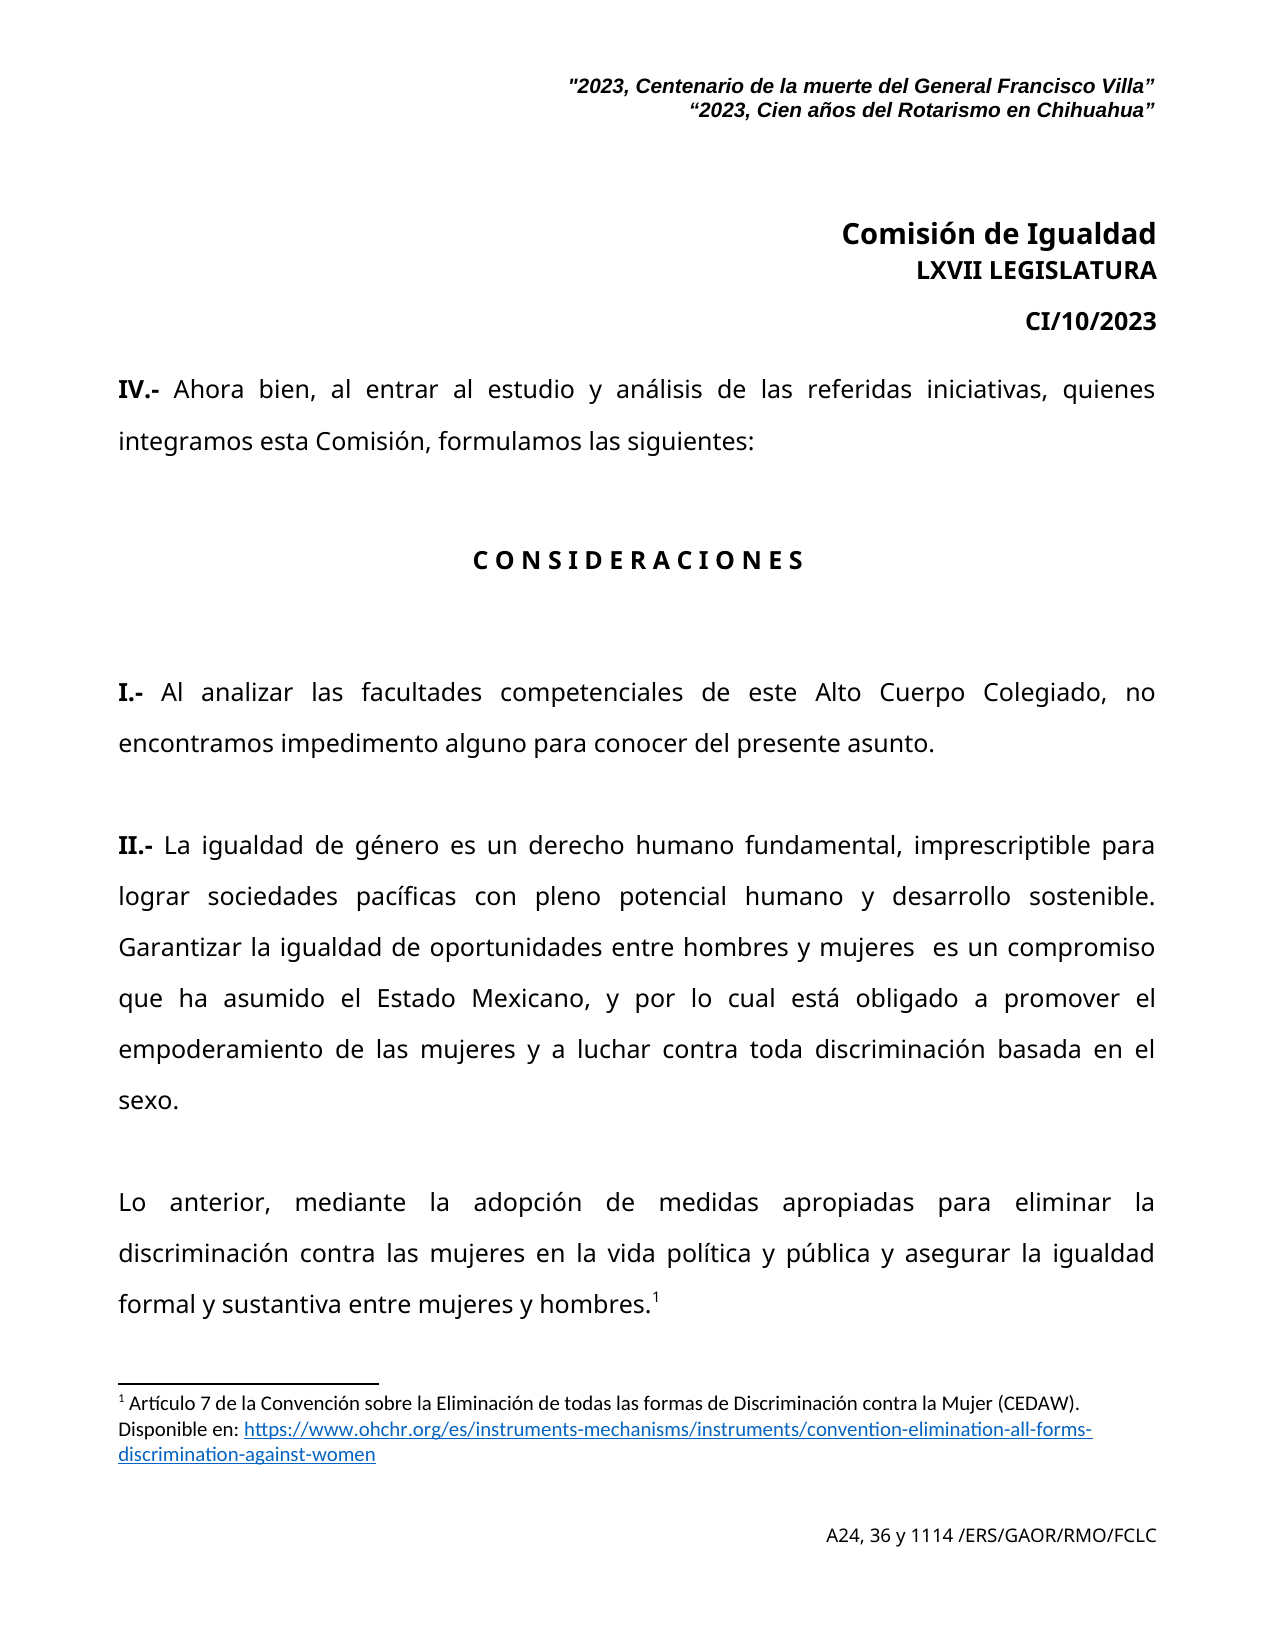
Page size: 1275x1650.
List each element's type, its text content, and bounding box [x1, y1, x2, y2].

text I.- Al analizar las facultades competenciales de este Alto Cuerpo Colegiado, no encontramos impedimento alguno para conocer del presente asunto. [118, 674, 1157, 759]
text C O N S I D E R A C I O N E S [118, 542, 1157, 576]
text IV.- Ahora bien, al entrar al estudio y análisis de las referidas iniciativas, quienes integramos esta Comisión, formulamos las siguientes: [118, 372, 1157, 457]
text II.- La igualdad de género es un derecho humano fundamental, imprescriptible para lograr sociedades pacíficas con pleno potencial humano y desarrollo sostenible. Garantizar la igualdad de oportunidades entre hombres y mujeres es un compromiso que ha asumido el Estado Mexicano, y por lo cual está obligado a promover el empoderamiento de las mujeres y a luchar contra toda discriminación basada en el sexo. [118, 827, 1157, 1117]
text Lo anterior, mediante la adopción de medidas apropiadas para eliminar la discriminación contra las mujeres en la vida política y pública y asegurar la igualdad formal y sustantiva entre mujeres y hombres. [118, 1185, 1157, 1321]
